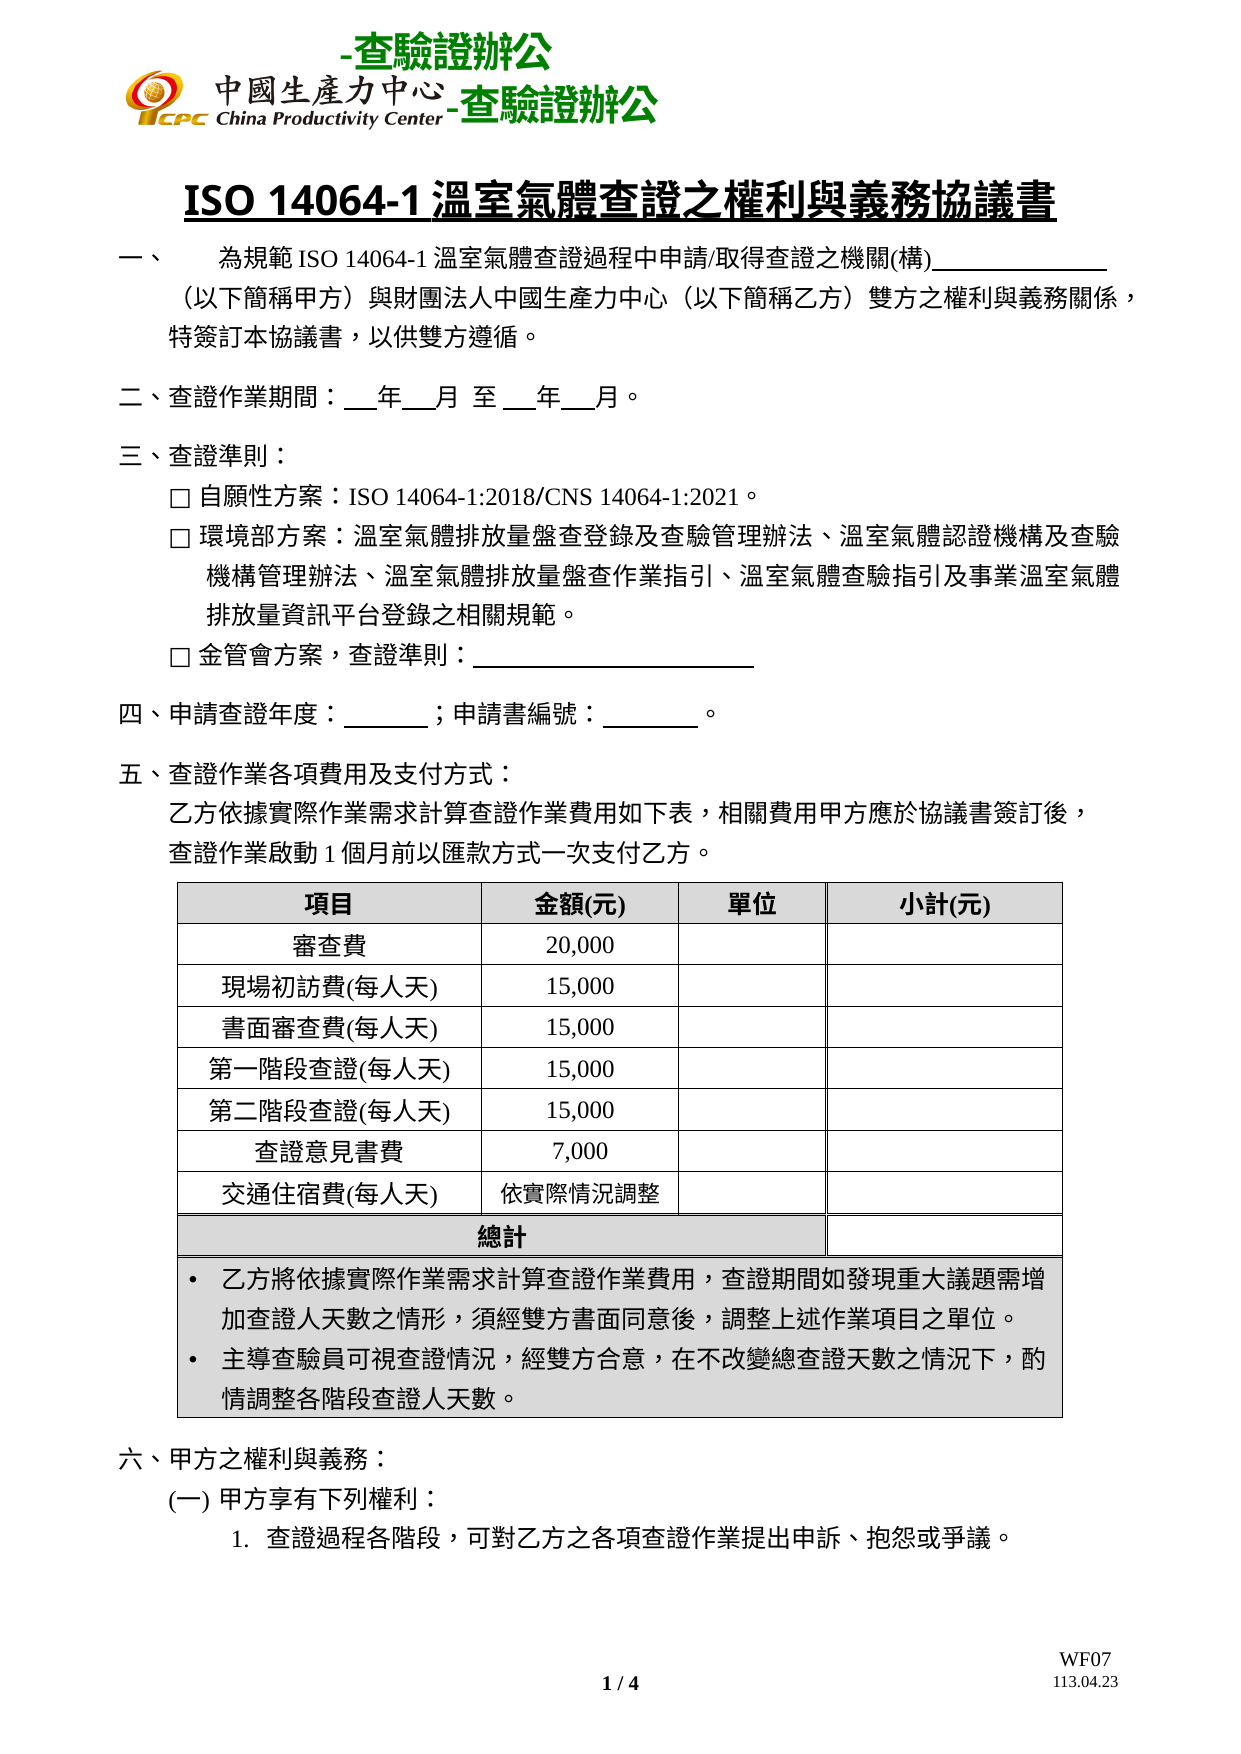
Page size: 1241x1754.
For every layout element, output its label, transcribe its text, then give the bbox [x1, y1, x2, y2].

table_cell [679, 1048, 825, 1088]
list 為規範ISO 14064-1溫室氣體查證過程中申請/取得查證之機關(構) （以下簡稱甲方）與財團法人中國生產力中心（以下簡稱乙方）雙方之權利與義務關係，特簽訂本協議書，以供雙方遵循。 [118, 237, 1122, 356]
table_cell [828, 1131, 1062, 1171]
table_cell [828, 1007, 1062, 1047]
table_cell 總計 [178, 1216, 825, 1255]
list □ 自願性方案：ISO 14064-1:2018/CNS 14064-1:2021。 [168, 475, 1122, 514]
table_cell 第一階段查證(每人天) [178, 1048, 481, 1088]
table_cell [679, 1172, 825, 1212]
list 乙方依據實際作業需求計算查證作業費用如下表，相關費用甲方應於協議書簽訂後， 查證作業啟動1個月前以匯款方式一次支付乙方。 [168, 792, 1122, 872]
list □ 環境部方案：溫室氣體排放量盤查登錄及查驗管理辦法、溫室氣體認證機構及查驗機構管理辦法、溫室氣體排放量盤查作業指引、溫室氣體查驗指引及事業溫室氣體排放量資訊平台登錄之相關規範。 [168, 514, 1122, 634]
table_cell 審查費 [178, 924, 481, 964]
table_cell [679, 924, 825, 964]
table_cell 依實際情況調整 [482, 1172, 678, 1212]
table_cell [828, 1216, 1062, 1255]
table_cell [679, 1131, 825, 1171]
table_cell 20,000 [482, 924, 678, 964]
table_header 項目 [178, 883, 481, 923]
list 甲方享有下列權利： [168, 1478, 1122, 1517]
table_header 單位 [679, 883, 825, 923]
table_cell 15,000 [482, 1089, 678, 1130]
table_cell 15,000 [482, 965, 678, 1006]
table_cell 第二階段查證(每人天) [178, 1089, 481, 1130]
table_cell [679, 1007, 825, 1047]
list 查證作業期間： 年 月 至 年 月。 [118, 376, 1122, 415]
table_cell 書面審查費(每人天) [178, 1007, 481, 1047]
list 查證過程各階段，可對乙方之各項查證作業提出申訴、抱怨或爭議。 [231, 1517, 1122, 1557]
table_cell [828, 965, 1062, 1006]
picture [108, 53, 466, 145]
list 查證作業各項費用及支付方式： [118, 753, 1122, 792]
list 申請查證年度： ；申請書編號： 。 [118, 693, 1122, 733]
table_cell 交通住宿費(每人天) [178, 1172, 481, 1212]
list 查證準則： [118, 435, 1122, 475]
table_cell 乙方將依據實際作業需求計算查證作業費用，查證期間如發現重大議題需增加查證人天數之情形，須經雙方書面同意後，調整上述作業項目之單位。 主導查驗員可視查證情況，經雙方合意，在不改變總查證天數之情況下，酌情調整各階段查證人天數。 [178, 1258, 1062, 1417]
table_cell [679, 965, 825, 1006]
table_header 金額(元) [482, 883, 678, 923]
list 甲方之權利與義務： [118, 1438, 1122, 1478]
table_cell [828, 924, 1062, 964]
table_cell [679, 1089, 825, 1130]
table_cell [828, 1089, 1062, 1130]
table_cell 現場初訪費(每人天) [178, 965, 481, 1006]
table_cell 15,000 [482, 1007, 678, 1047]
table_cell 7,000 [482, 1131, 678, 1171]
table_cell [828, 1172, 1062, 1212]
list □ 金管會方案，查證準則： [168, 634, 1122, 673]
table_cell [828, 1048, 1062, 1088]
text ISO 14064-1溫室氣體查證之權利與義務協議書 [118, 157, 1122, 237]
table_header 小計(元) [828, 883, 1062, 923]
table_cell 15,000 [482, 1048, 678, 1088]
table_cell 查證意見書費 [178, 1131, 481, 1171]
